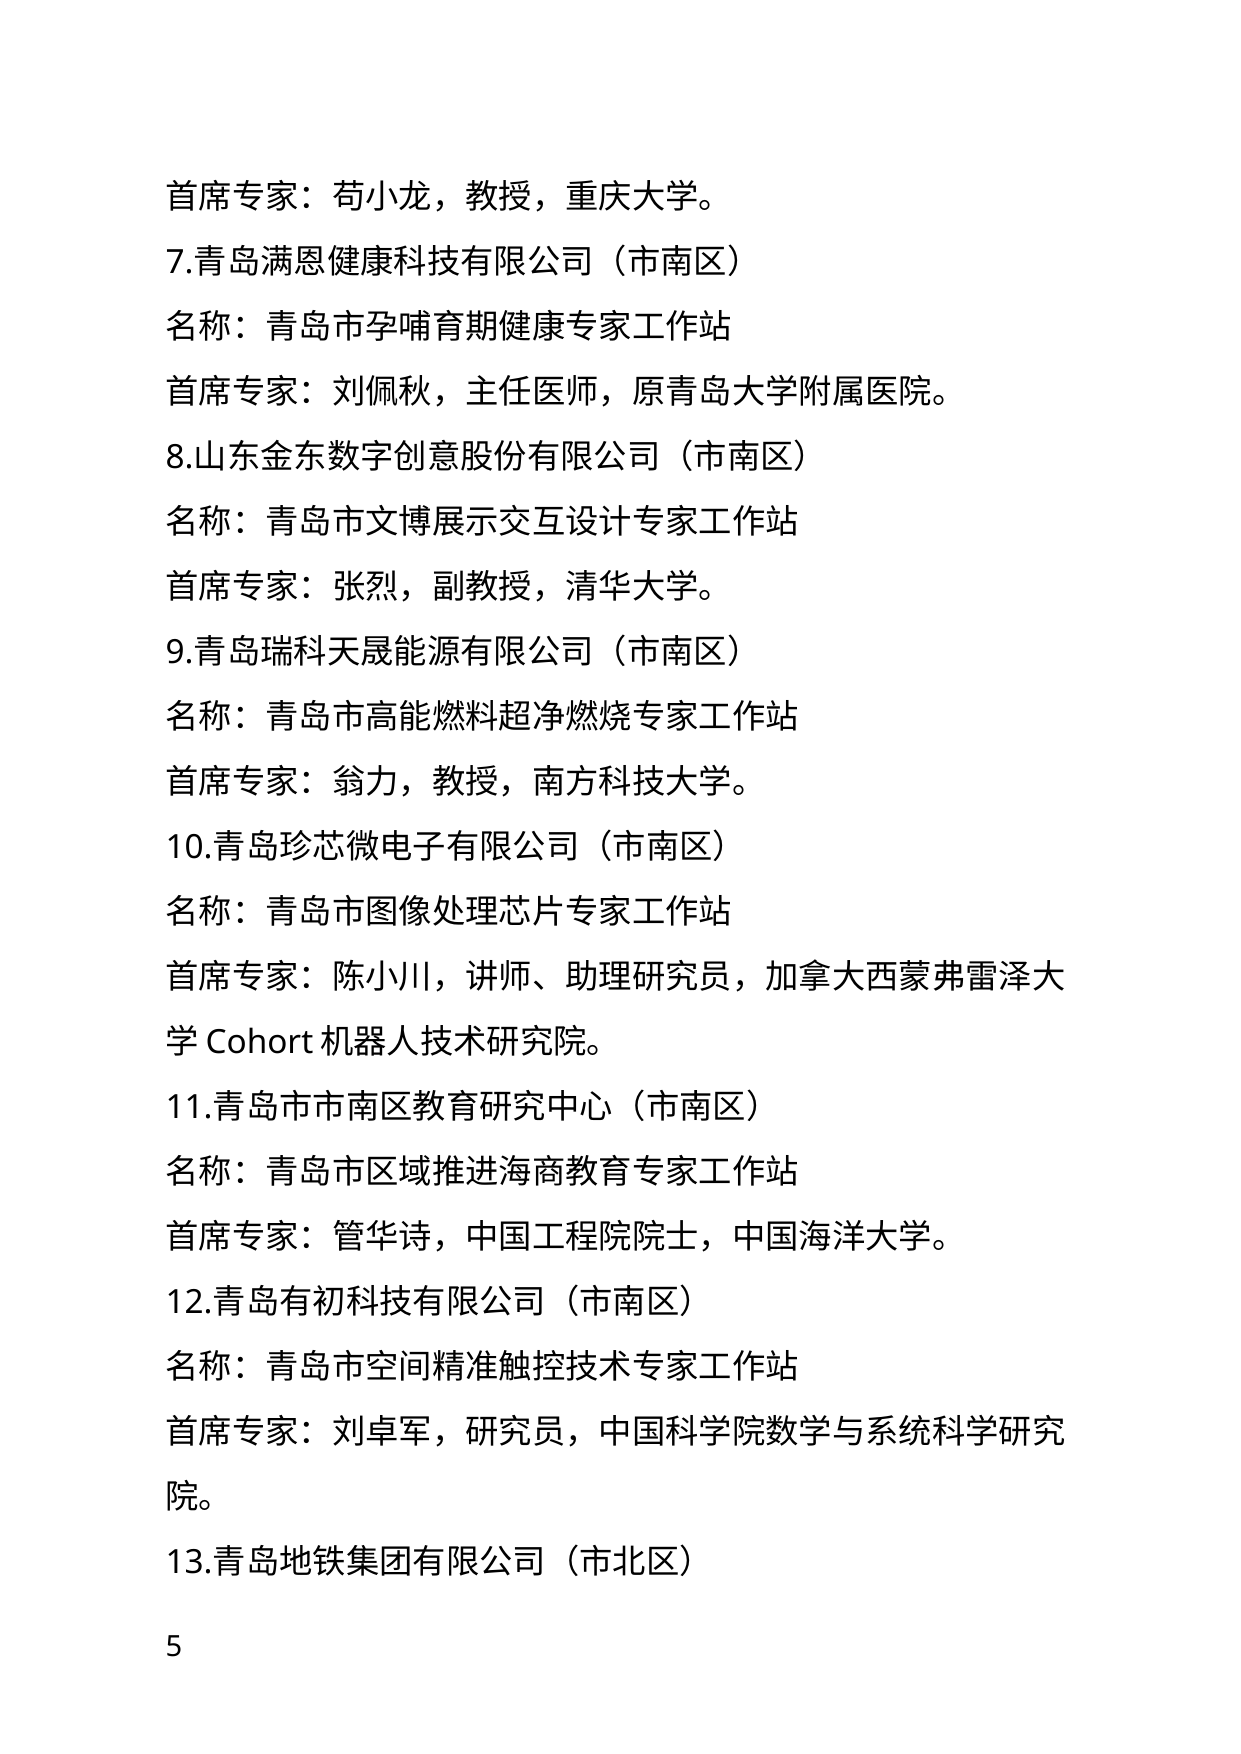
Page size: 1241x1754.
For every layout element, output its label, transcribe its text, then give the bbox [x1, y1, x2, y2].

text 12.青岛有初科技有限公司（市南区） [165, 1267, 1087, 1332]
text 首席专家：刘卓军，研究员，中国科学院数学与系统科学研究院。 [165, 1397, 1087, 1527]
text 13.青岛地铁集团有限公司（市北区） [165, 1527, 1087, 1592]
text 首席专家：翁力，教授，南方科技大学。 [165, 747, 1087, 812]
text 名称：青岛市文博展示交互设计专家工作站 [165, 487, 1087, 552]
text 名称：青岛市图像处理芯片专家工作站 [165, 877, 1087, 942]
text 首席专家：陈小川，讲师、助理研究员，加拿大西蒙弗雷泽大学Cohort机器人技术研究院。 [165, 942, 1087, 1072]
text 名称：青岛市空间精准触控技术专家工作站 [165, 1332, 1087, 1397]
text 9.青岛瑞科天晟能源有限公司（市南区） [165, 617, 1087, 682]
text 7.青岛满恩健康科技有限公司（市南区） [165, 227, 1087, 292]
text 首席专家：苟小龙，教授，重庆大学。 [165, 162, 1087, 227]
text 首席专家：张烈，副教授，清华大学。 [165, 552, 1087, 617]
text 10.青岛珍芯微电子有限公司（市南区） [165, 812, 1087, 877]
text 11.青岛市市南区教育研究中心（市南区） [165, 1072, 1087, 1137]
text 名称：青岛市高能燃料超净燃烧专家工作站 [165, 682, 1087, 747]
text 首席专家：刘佩秋，主任医师，原青岛大学附属医院。 [165, 357, 1087, 422]
text 首席专家：管华诗，中国工程院院士，中国海洋大学。 [165, 1202, 1087, 1267]
text 8.山东金东数字创意股份有限公司（市南区） [165, 422, 1087, 487]
text 名称：青岛市孕哺育期健康专家工作站 [165, 292, 1087, 357]
text 名称：青岛市区域推进海商教育专家工作站 [165, 1137, 1087, 1202]
